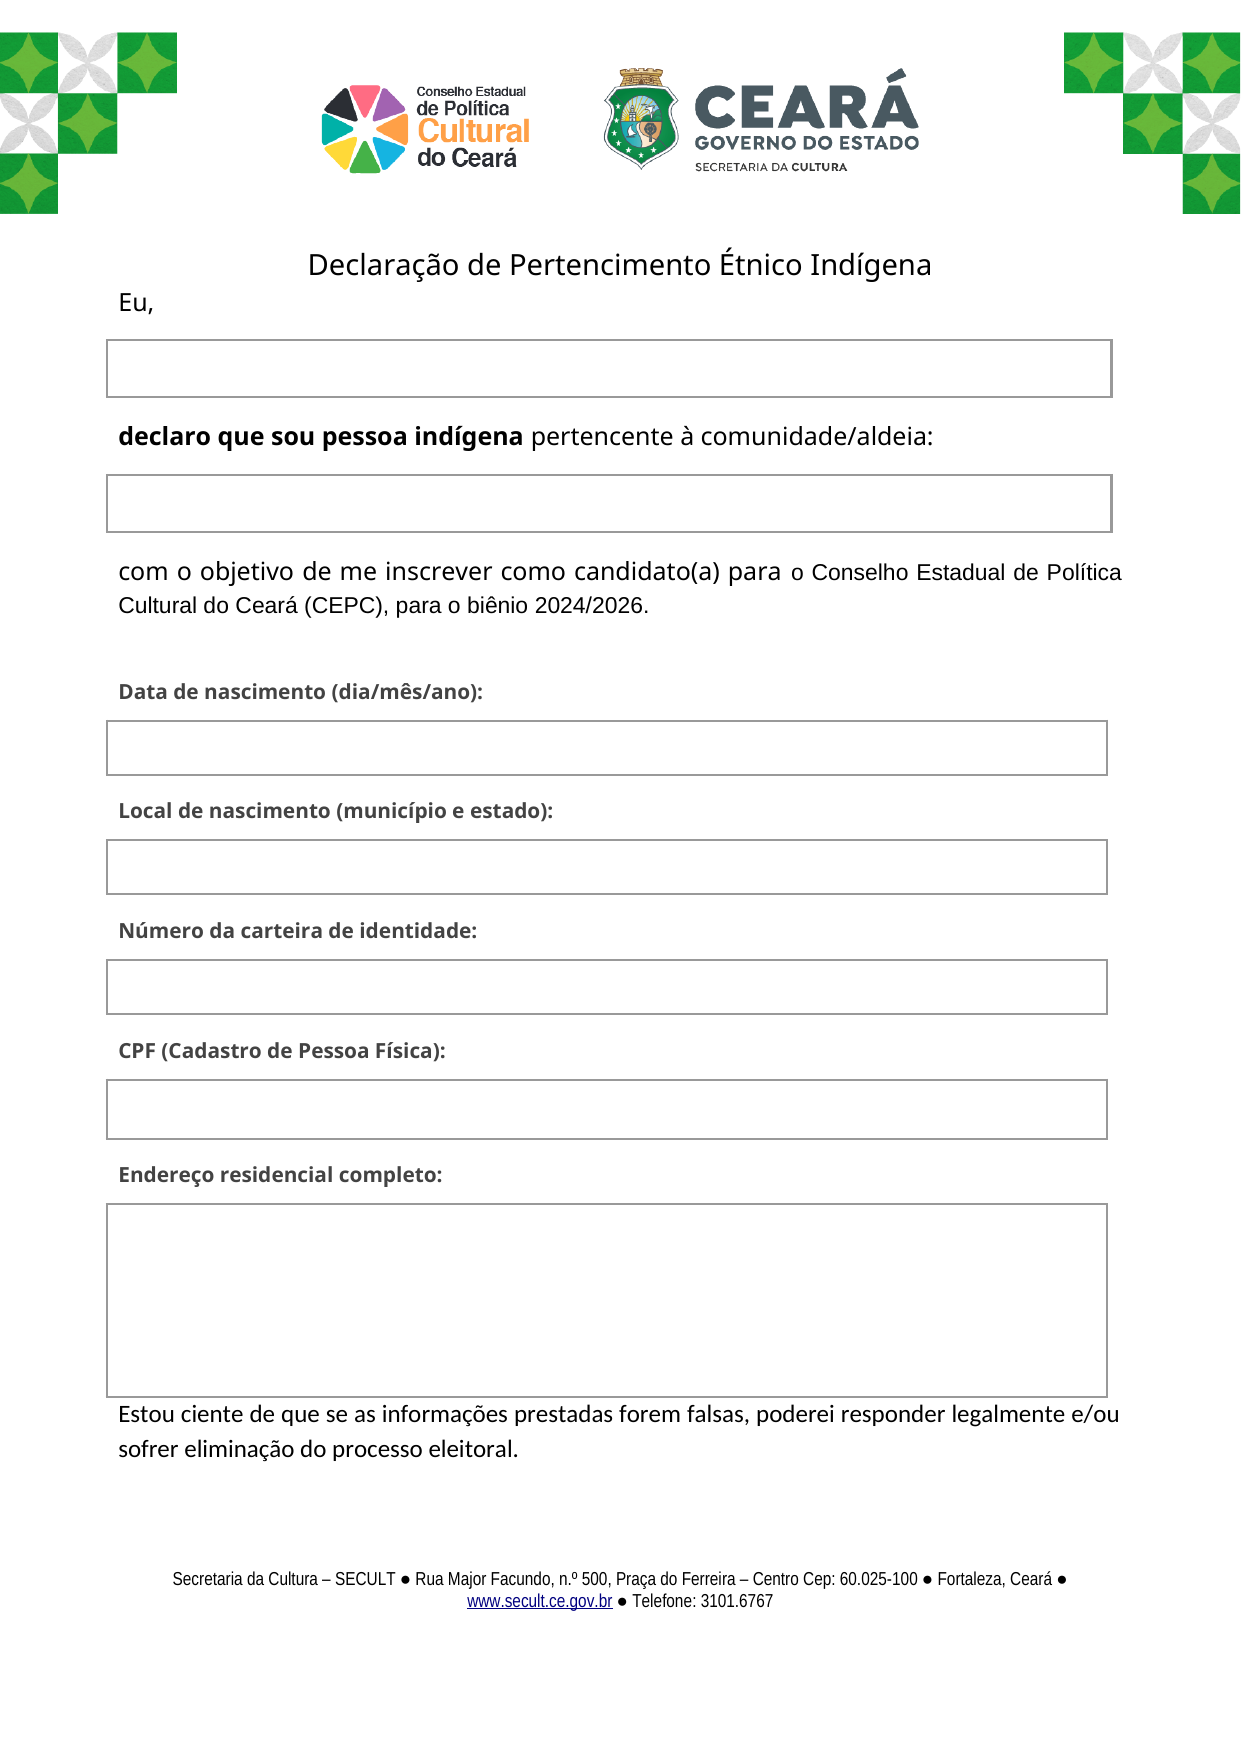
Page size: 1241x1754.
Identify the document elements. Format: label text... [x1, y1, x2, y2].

text com o objetivo de me inscrever como candidato(a) para o Conselho Estadual de Política Cultural do Ceará (CEPC), para o biênio 2024/2026. [118, 554, 1122, 618]
text Endereço residencial completo: [118, 1160, 1122, 1189]
table_header [108, 476, 1110, 531]
text Declaração de Pertencimento Étnico Indígena [118, 244, 1122, 284]
text CPF (Cadastro de Pessoa Física): [118, 1036, 1122, 1064]
text Número da carteira de identidade: [118, 916, 1122, 945]
text Eu, [118, 284, 1122, 318]
table_header [108, 722, 1106, 774]
table_header [108, 961, 1106, 1013]
text Estou ciente de que se as informações prestadas forem falsas, poderei responder legalmente e/ou sofrer eliminação do processo eleitoral. [118, 1398, 1122, 1464]
picture [0, 32, 1241, 214]
table_header [108, 1081, 1106, 1137]
text Local de nascimento (município e estado): [118, 797, 1122, 825]
table_header [108, 841, 1106, 893]
table_header [108, 1205, 1106, 1396]
text Data de nascimento (dia/mês/ano): [118, 677, 1122, 705]
text Secretaria da Cultura – SECULT ● Rua Major Facundo, n.º 500, Praça do Ferreira – Centro Cep: 60.025-100 ● Fortaleza, Ceará ● www.secult.ce.gov.br ● Telefone: 3101.6767 [118, 1568, 1122, 1611]
text declaro que sou pessoa indígena pertencente à comunidade/aldeia: [118, 419, 1122, 453]
table_header [108, 341, 1110, 396]
